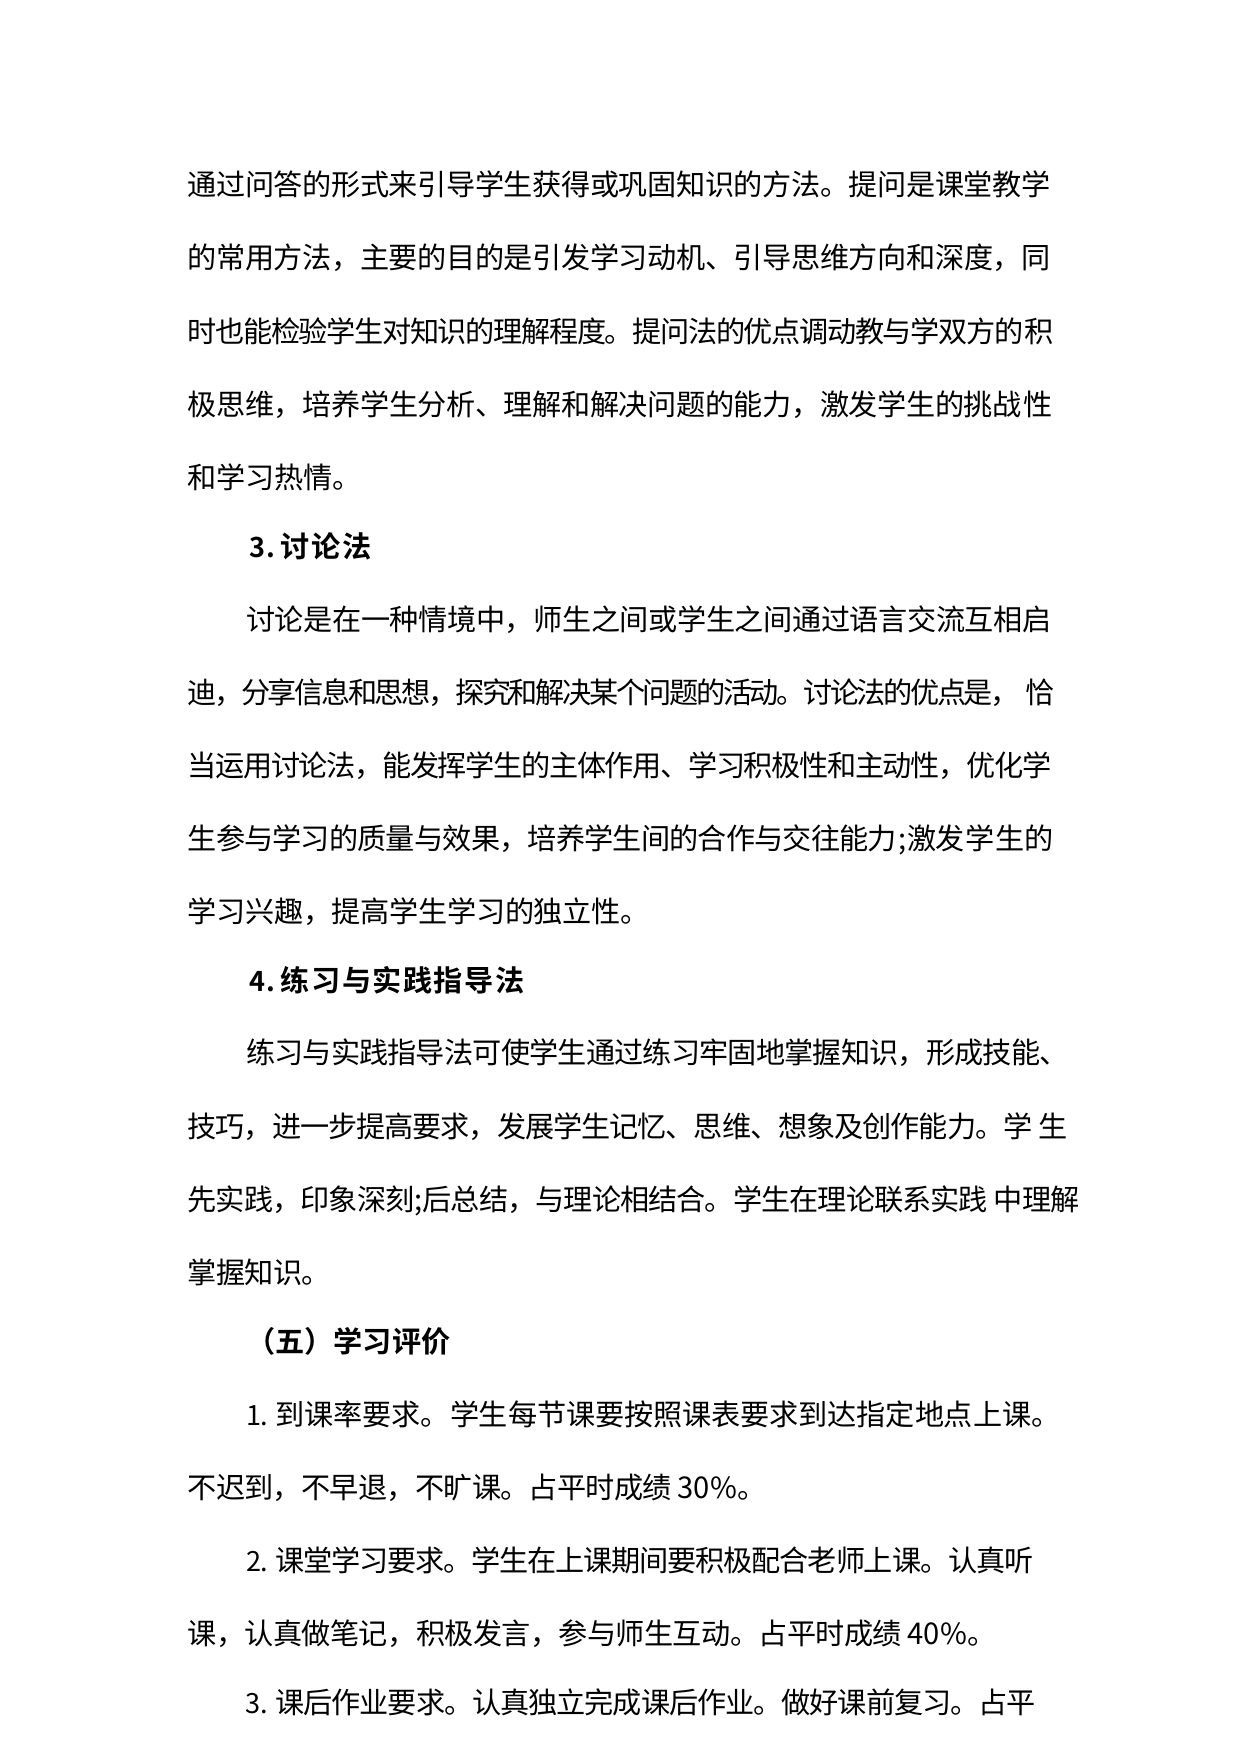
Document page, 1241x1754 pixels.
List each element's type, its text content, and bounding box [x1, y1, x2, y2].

subtitle （五）学习评价 [246, 1323, 1134, 1360]
list 到课率要求。学生每节课要按照课表要求到达指定地点上课。不迟到，不早退，不旷课。占平时成绩 30%。 [187, 1391, 1067, 1507]
list 课堂学习要求。学生在上课期间要积极配合老师上课。认真听课，认真做笔记，积极发言，参与师生互动。占平时成绩 40%。 [187, 1537, 1053, 1653]
list 课后作业要求。认真独立完成课后作业。做好课前复习。占平 [246, 1684, 1134, 1721]
text 通过问答的形式来引导学生获得或巩固知识的方法。提问是课堂教学的常用方法，主要的目的是引发学习动机、引导思维方向和深度，同时也能检验学生对知识的理解程度。提问法的优点调动教与学双方的积极思维，培养学生分析、理解和解决问题的能力，激发学生的挑战性和学习热情。 [187, 162, 1053, 497]
subtitle 讨论法 [249, 527, 1134, 565]
subtitle 练习与实践指导法 [249, 962, 1134, 999]
text 练习与实践指导法可使学生通过练习牢固地掌握知识，形成技能、技巧，进一步提高要求，发展学生记忆、思维、想象及创作能力。学 生先实践，印象深刻;后总结，与理论相结合。学生在理论联系实践 中理解掌握知识。 [187, 1030, 1082, 1292]
text 讨论是在一种情境中，师生之间或学生之间通过语言交流互相启迪，分享信息和思想，探究和解决某个问题的活动。讨论法的优点是， 恰当运用讨论法，能发挥学生的主体作用、学习积极性和主动性，优化学生参与学习的质量与效果，培养学生间的合作与交往能力;激发学生的学习兴趣，提高学生学习的独立性。 [187, 596, 1054, 931]
